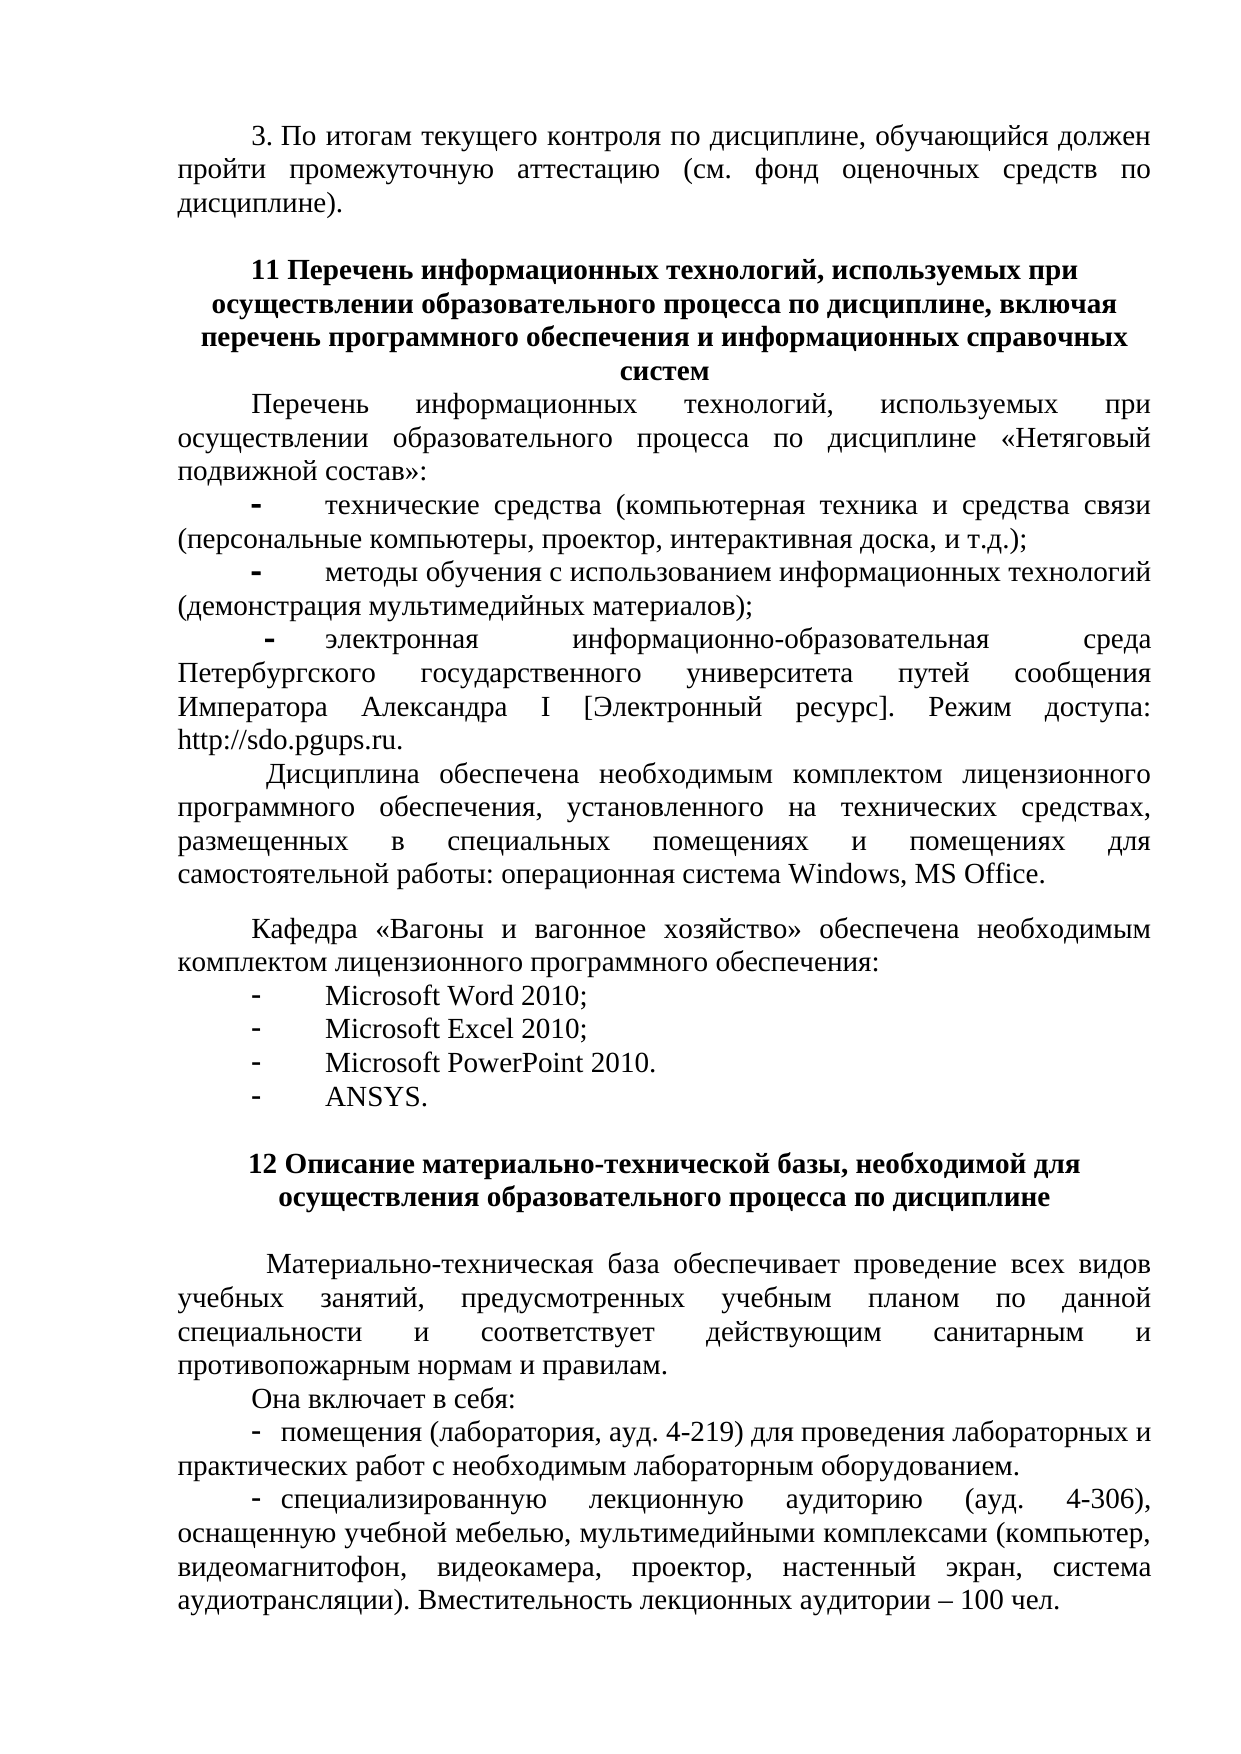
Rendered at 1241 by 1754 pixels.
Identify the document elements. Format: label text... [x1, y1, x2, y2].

list электронная информационно-образовательная среда Петербургского государственного университета путей сообщения Императора Александра I [Электронный ресурс]. Режим доступа: http://sdo.pgups.ru. [177, 621, 1152, 756]
text Материально-техническая база обеспечивает проведение всех видов учебных занятий, предусмотренных учебным планом по данной специальности и соответствует действующим санитарным и противопожарным нормам и правилам. [177, 1247, 1152, 1381]
text Перечень информационных технологий, используемых при осуществлении образовательного процесса по дисциплине «Нетяговый подвижной состав»: [177, 386, 1152, 487]
text Дисциплина обеспечена необходимым комплектом лицензионного программного обеспечения, установленного на технических средствах, размещенных в специальных помещениях и помещениях для самостоятельной работы: операционная система Windows, MS Office. [177, 756, 1152, 890]
text 11 Перечень информационных технологий, используемых при осуществлении образовательного процесса по дисциплине, включая перечень программного обеспечения и информационных справочных систем [177, 252, 1152, 386]
list методы обучения с использованием информационных технологий (демонстрация мультимедийных материалов); [177, 554, 1152, 621]
list Microsoft Word 2010; [177, 978, 1152, 1011]
text Кафедра «Вагоны и вагонное хозяйство» обеспечена необходимым комплектом лицензионного программного обеспечения: [177, 911, 1152, 978]
text Она включает в себя: [177, 1381, 1152, 1414]
list помещения (лаборатория, ауд. 4-219) для проведения лабораторных и практических работ с необходимым лабораторным оборудованием. [177, 1414, 1152, 1481]
list специализированную лекционную аудиторию (ауд. 4-306), оснащенную учебной мебелью, мультимедийными комплексами (компьютер, видеомагнитофон, видеокамера, проектор, настенный экран, система аудиотрансляции). Вместительность лекционных аудитории – 100 чел. [177, 1481, 1152, 1616]
list По итогам текущего контроля по дисциплине, обучающийся должен пройти промежуточную аттестацию (см. фонд оценочных средств по дисциплине). [177, 118, 1152, 219]
list технические средства (компьютерная техника и средства связи (персональные компьютеры, проектор, интерактивная доска, и т.д.); [177, 487, 1152, 554]
text 12 Описание материально-технической базы, необходимой для осуществления образовательного процесса по дисциплине [177, 1146, 1152, 1213]
list Microsoft PowerPoint 2010. [177, 1045, 1152, 1079]
list ANSYS. [177, 1079, 1152, 1112]
list Microsoft Excel 2010; [177, 1011, 1152, 1045]
